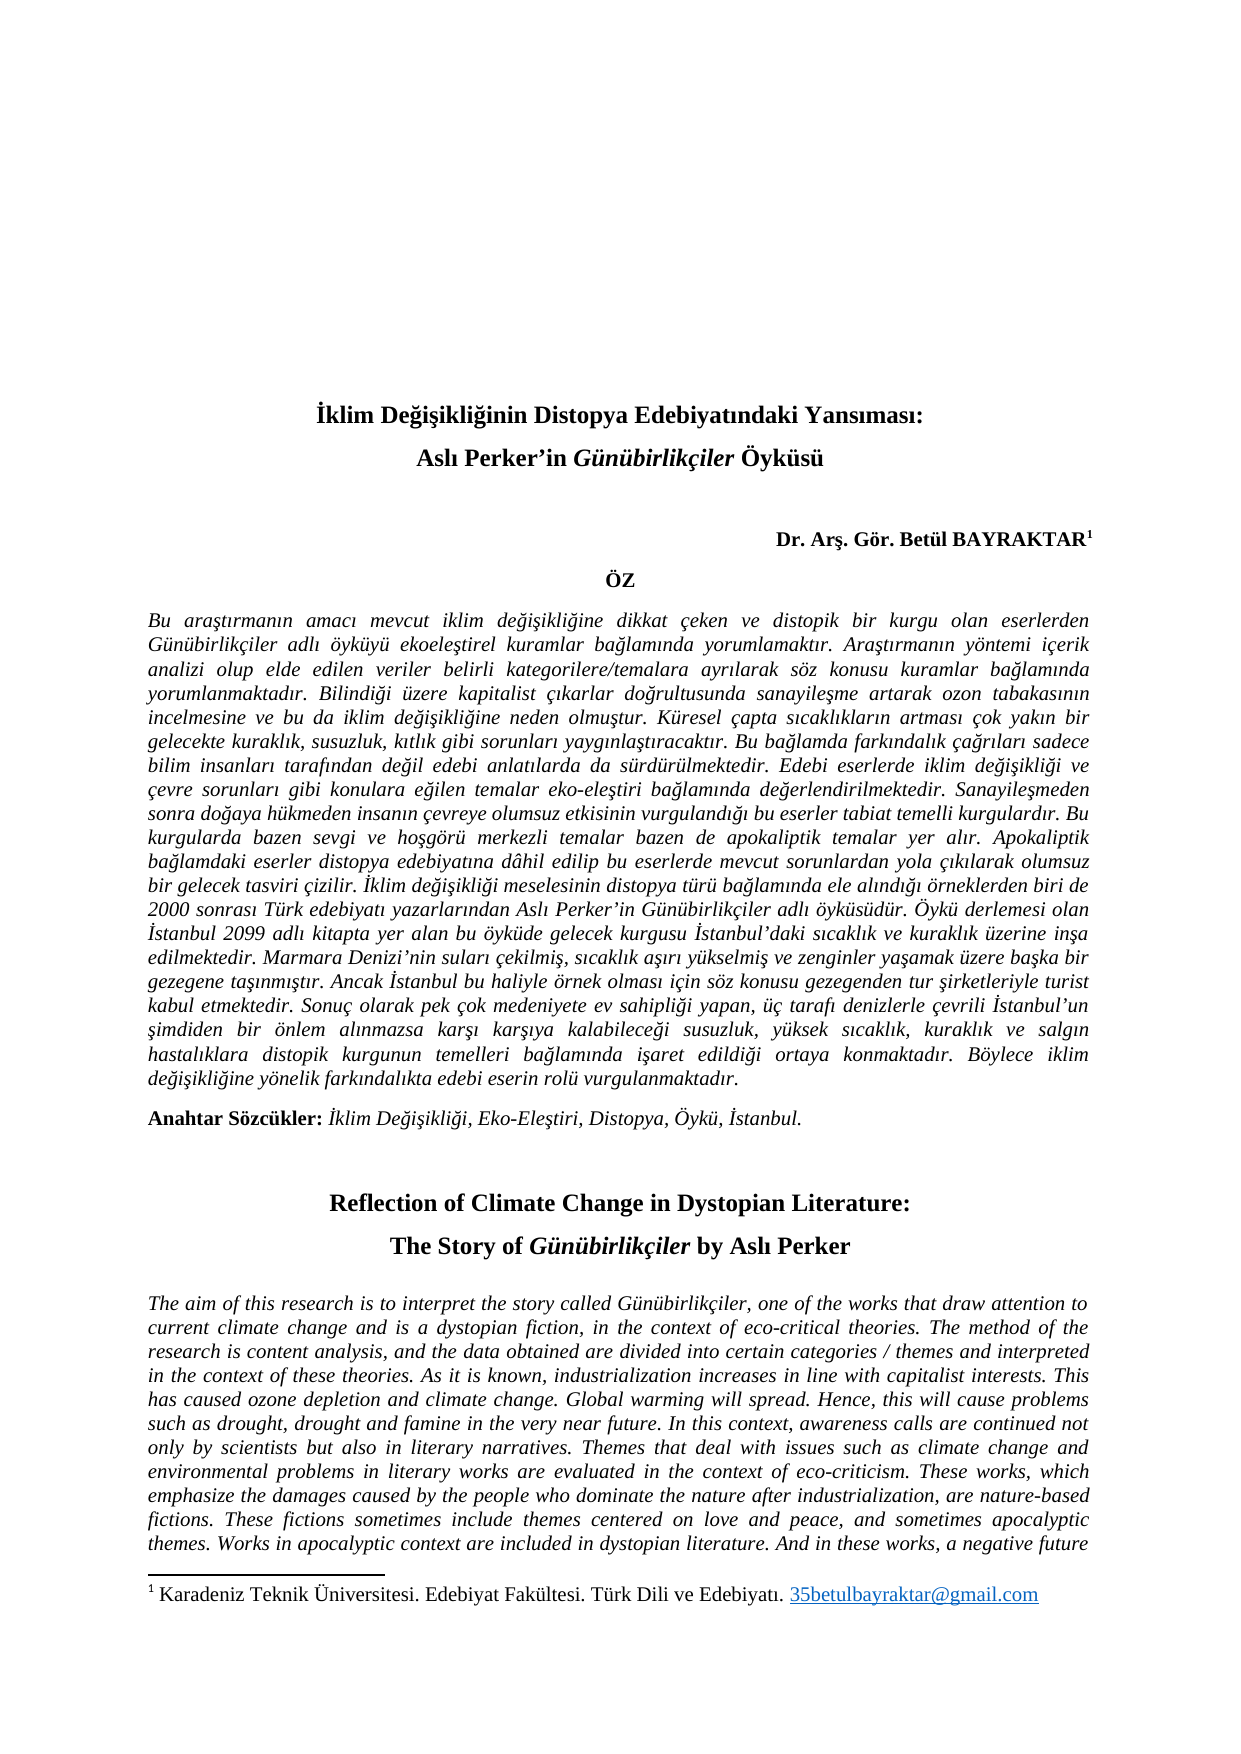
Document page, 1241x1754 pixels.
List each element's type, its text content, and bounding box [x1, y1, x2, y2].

text İklim Değişikliğinin Distopya Edebiyatındaki Yansıması: [148, 400, 1093, 429]
text ÖZ [148, 568, 1093, 592]
text Aslı Perker’in Günübirlikçiler Öyküsü [148, 443, 1093, 472]
text The Story of Günübirlikçiler by Aslı Perker [148, 1231, 1093, 1259]
text Bu araştırmanın amacı mevcut iklim değişikliğine dikkat çeken ve distopik bir kurgu olan eserlerden Günübirlikçiler adlı öyküyü ekoeleştirel kuramlar bağlamında yorumlamaktır. Araştırmanın yöntemi içerik analizi olup elde edilen veriler belirli kategorilere/temalara ayrılarak söz konusu kuramlar bağlamında yorumlanmaktadır. Bilindiği üzere kapitalist çıkarlar doğrultusunda sanayileşme artarak ozon tabakasının incelmesine ve bu da iklim değişikliğine neden olmuştur. Küresel çapta sıcaklıkların artması çok yakın bir gelecekte kuraklık, susuzluk, kıtlık gibi sorunları yaygınlaştıracaktır. Bu bağlamda farkındalık çağrıları sadece bilim insanları tarafından değil edebi anlatılarda da sürdürülmektedir. Edebi eserlerde iklim değişikliği ve çevre sorunları gibi konulara eğilen temalar eko-eleştiri bağlamında değerlendirilmektedir. Sanayileşmeden sonra doğaya hükmeden insanın çevreye olumsuz etkisinin vurgulandığı bu eserler tabiat temelli kurgulardır. Bu kurgularda bazen sevgi ve hoşgörü merkezli temalar bazen de apokaliptik temalar yer alır. Apokaliptik bağlamdaki eserler distopya edebiyatına dâhil edilip bu eserlerde mevcut sorunlardan yola çıkılarak olumsuz bir gelecek tasviri çizilir. İklim değişikliği meselesinin distopya türü bağlamında ele alındığı örneklerden biri de 2000 sonrası Türk edebiyatı yazarlarından Aslı Perker’in Günübirlikçiler adlı öyküsüdür. Öykü derlemesi olan İstanbul 2099 adlı kitapta yer alan bu öyküde gelecek kurgusu İstanbul’daki sıcaklık ve kuraklık üzerine inşa edilmektedir. Marmara Denizi’nin suları çekilmiş, sıcaklık aşırı yükselmiş ve zenginler yaşamak üzere başka bir gezegene taşınmıştır. Ancak İstanbul bu haliyle örnek olması için söz konusu gezegenden tur şirketleriyle turist kabul etmektedir. Sonuç olarak pek çok medeniyete ev sahipliği yapan, üç tarafı denizlerle çevrili İstanbul’un şimdiden bir önlem alınmazsa karşı karşıya kalabileceği susuzluk, yüksek sıcaklık, kuraklık ve salgın hastalıklara distopik kurgunun temelleri bağlamında işaret edildiği ortaya konmaktadır. Böylece iklim değişikliğine yönelik farkındalıkta edebi eserin rolü vurgulanmaktadır. [148, 608, 1093, 1089]
text Dr. Arş. Gör. Betül BAYRAKTAR [148, 527, 1093, 551]
text Anahtar Sözcükler: İklim Değişikliği, Eko-Eleştiri, Distopya, Öykü, İstanbul. [148, 1106, 1093, 1130]
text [148, 1291, 1093, 1555]
text Reflection of Climate Change in Dystopian Literature: [148, 1188, 1093, 1216]
